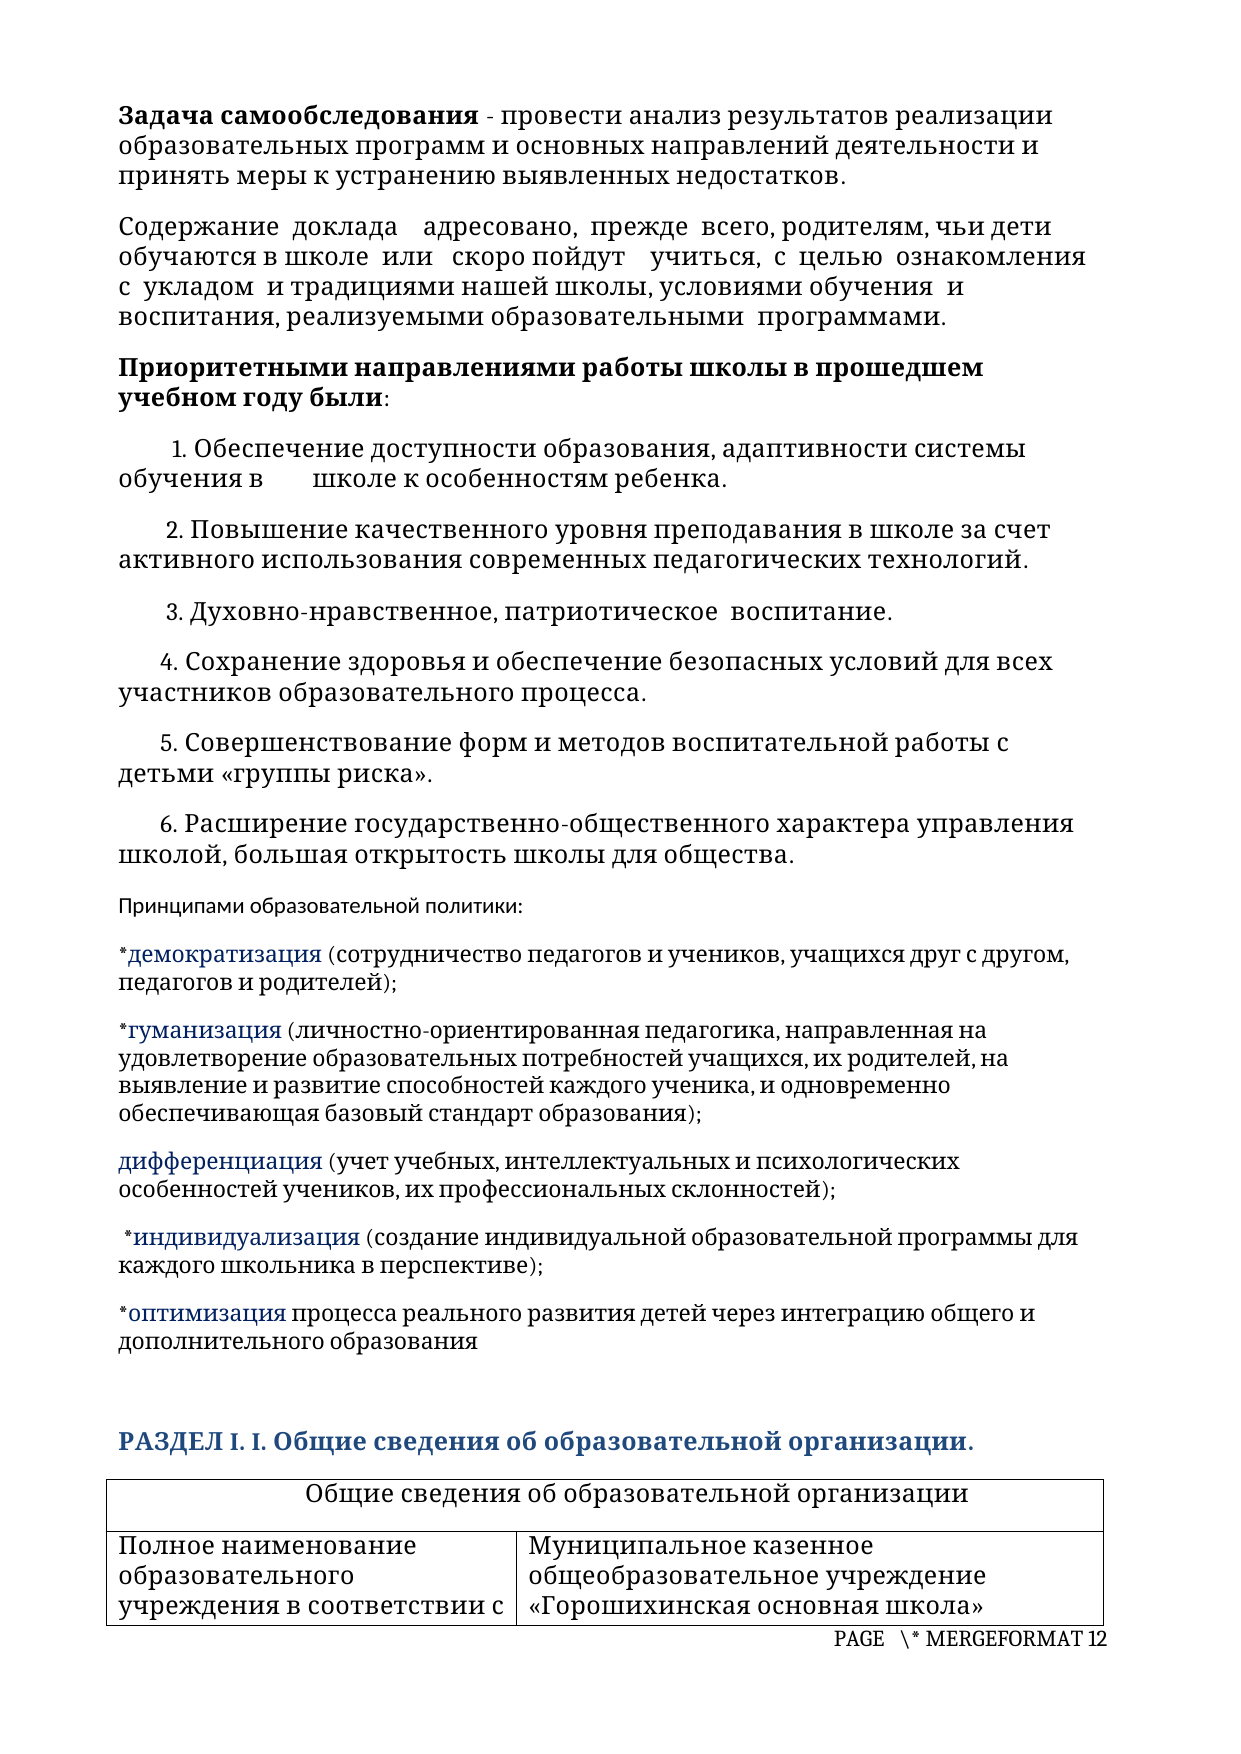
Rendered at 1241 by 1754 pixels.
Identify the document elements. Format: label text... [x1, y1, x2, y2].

text дифференциация (учет учебных, интеллектуальных и психологических особенностей учеников, их профессиональных склонностей); [118, 1149, 1107, 1203]
text 3. Духовно-нравственное, патриотическое воспитание. [118, 597, 1107, 626]
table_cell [517, 1532, 1103, 1625]
text Принципами образовательной политики: [118, 891, 1107, 919]
text *демократизация (сотрудничество педагогов и учеников, учащихся друг с другом, педагогов и родителей); [118, 942, 1107, 996]
text РАЗДЕЛ I. I. Общие сведения об образовательной организации. [118, 1428, 1107, 1457]
text *гуманизация (личностно-ориентированная педагогика, направленная на удовлетворение образовательных потребностей учащихся, их родителей, на выявление и развитие способностей каждого ученика, и одновременно обеспечивающая базовый стандарт образования); [118, 1018, 1107, 1127]
text 1. Обеспечение доступности образования, адаптивности системы обучения в школе к особенностям ребенка. [118, 435, 1107, 494]
text 5. Совершенствование форм и методов воспитательной работы с детьми «группы риска». [118, 729, 1107, 788]
text Задача самообследования - провести анализ результатов реализации образовательных программ и основных направлений деятельности и принять меры к устранению выявленных недостатков. [118, 102, 1107, 191]
text 6. Расширение государственно-общественного характера управления школой, большая открытость школы для общества. [118, 810, 1107, 869]
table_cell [107, 1532, 516, 1625]
text 2. Повышение качественного уровня преподавания в школе за счет активного использования современных педагогических технологий. [118, 516, 1107, 575]
text *индивидуализация (создание индивидуальной образовательной программы для каждого школьника в перспективе); [118, 1225, 1107, 1279]
table_header Общие сведения об образовательной организации [107, 1480, 1103, 1531]
text 4. Сохранение здоровья и обеспечение безопасных условий для всех участников образовательного процесса. [118, 648, 1107, 707]
text Приоритетными направлениями работы школы в прошедшем учебном году были: [118, 354, 1107, 413]
text *оптимизация процесса реального развития детей через интеграцию общего и дополнительного образования [118, 1301, 1107, 1355]
text Содержание доклада адресовано, прежде всего, родителям, чьи дети обучаются в школе или скоро пойдут учиться, с целью ознакомления с укладом и традициями нашей школы, условиями обучения и воспитания, реализуемыми образовательными программами. [118, 213, 1107, 332]
